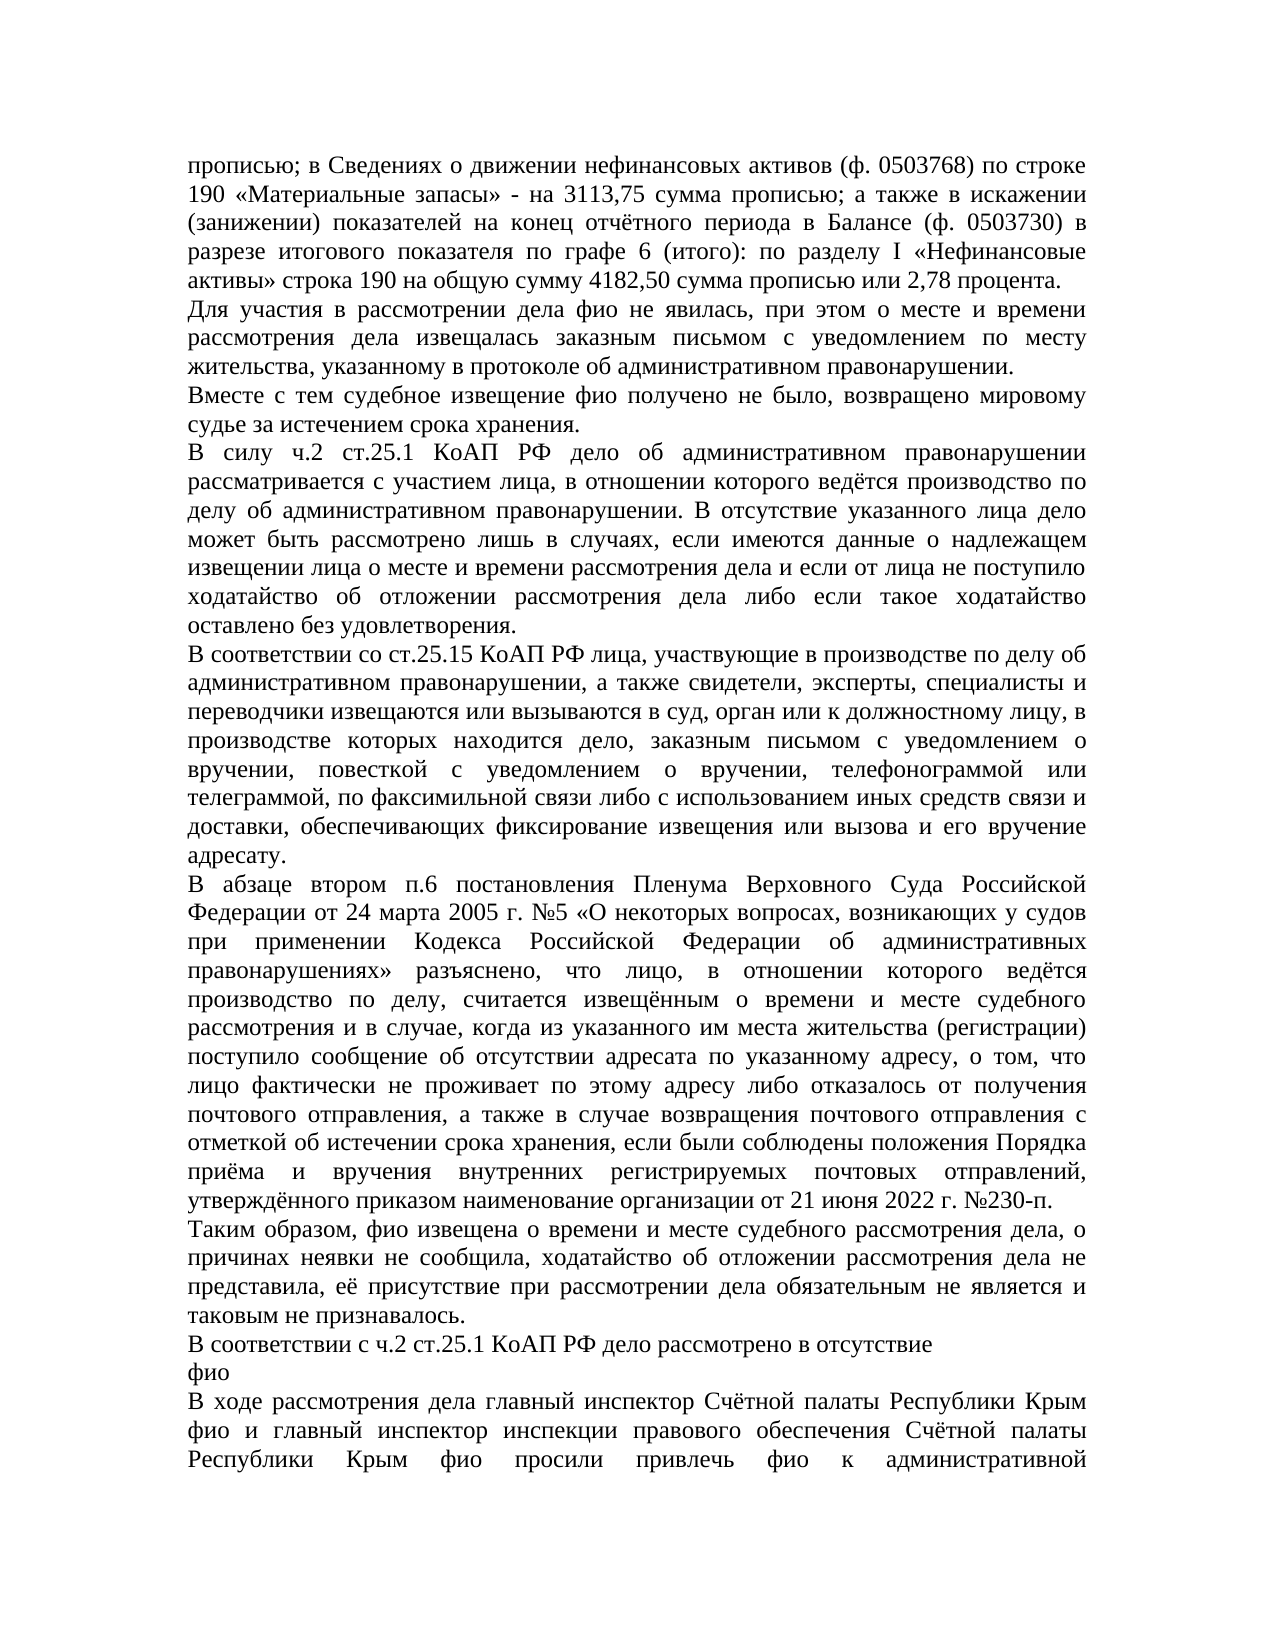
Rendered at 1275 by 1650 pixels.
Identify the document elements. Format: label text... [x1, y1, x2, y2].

text Для участия в рассмотрении дела фио не явилась, при этом о месте и времени рассмотрения дела извещалась заказным письмом с уведомлением по месту жительства, указанному в протоколе об административном правонарушении. [187, 294, 1087, 380]
text Вместе с тем судебное извещение фио получено не было, возвращено мировому судье за истечением срока хранения. [187, 380, 1087, 437]
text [187, 1386, 1087, 1472]
text В силу ч.2 ст.25.1 КоАП РФ дело об административном правонарушении рассматривается с участием лица, в отношении которого ведётся производство по делу об административном правонарушении. В отсутствие указанного лица дело может быть рассмотрено лишь в случаях, если имеются данные о надлежащем извещении лица о месте и времени рассмотрения дела и если от лица не поступило ходатайство об отложении рассмотрения дела либо если такое ходатайство оставлено без удовлетворения. [187, 437, 1087, 639]
text Таким образом, фио извещена о времени и месте судебного рассмотрения дела, о причинах неявки не сообщила, ходатайство об отложении рассмотрения дела не представила, её присутствие при рассмотрении дела обязательным не является и таковым не признавалось. [187, 1214, 1087, 1329]
text В соответствии со ст.25.15 КоАП РФ лица, участвующие в производстве по делу об административном правонарушении, а также свидетели, эксперты, специалисты и переводчики извещаются или вызываются в суд, орган или к должностному лицу, в производстве которых находится дело, заказным письмом с уведомлением о вручении, повесткой с уведомлением о вручении, телефонограммой или телеграммой, по факсимильной связи либо с использованием иных средств связи и доставки, обеспечивающих фиксирование извещения или вызова и его вручение адресату. [187, 639, 1087, 869]
text В соответствии с ч.2 ст.25.1 КоАП РФ дело рассмотрено в отсутствие [187, 1329, 1087, 1357]
text фио [187, 1357, 1087, 1386]
text В абзаце втором п.6 постановления Пленума Верховного Суда Российской Федерации от 24 марта 2005 г. №5 «О некоторых вопросах, возникающих у судов при применении Кодекса Российской Федерации об административных правонарушениях» разъяснено, что лицо, в отношении которого ведётся производство по делу, считается извещённым о времени и месте судебного рассмотрения и в случае, когда из указанного им места жительства (регистрации) поступило сообщение об отсутствии адресата по указанному адресу, о том, что лицо фактически не проживает по этому адресу либо отказалось от получения почтового отправления, а также в случае возвращения почтового отправления с отметкой об истечении срока хранения, если были соблюдены положения Порядка приёма и вручения внутренних регистрируемых почтовых отправлений, утверждённого приказом наименование организации от 21 июня 2022 г. №230-п. [187, 869, 1087, 1214]
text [187, 150, 1087, 294]
